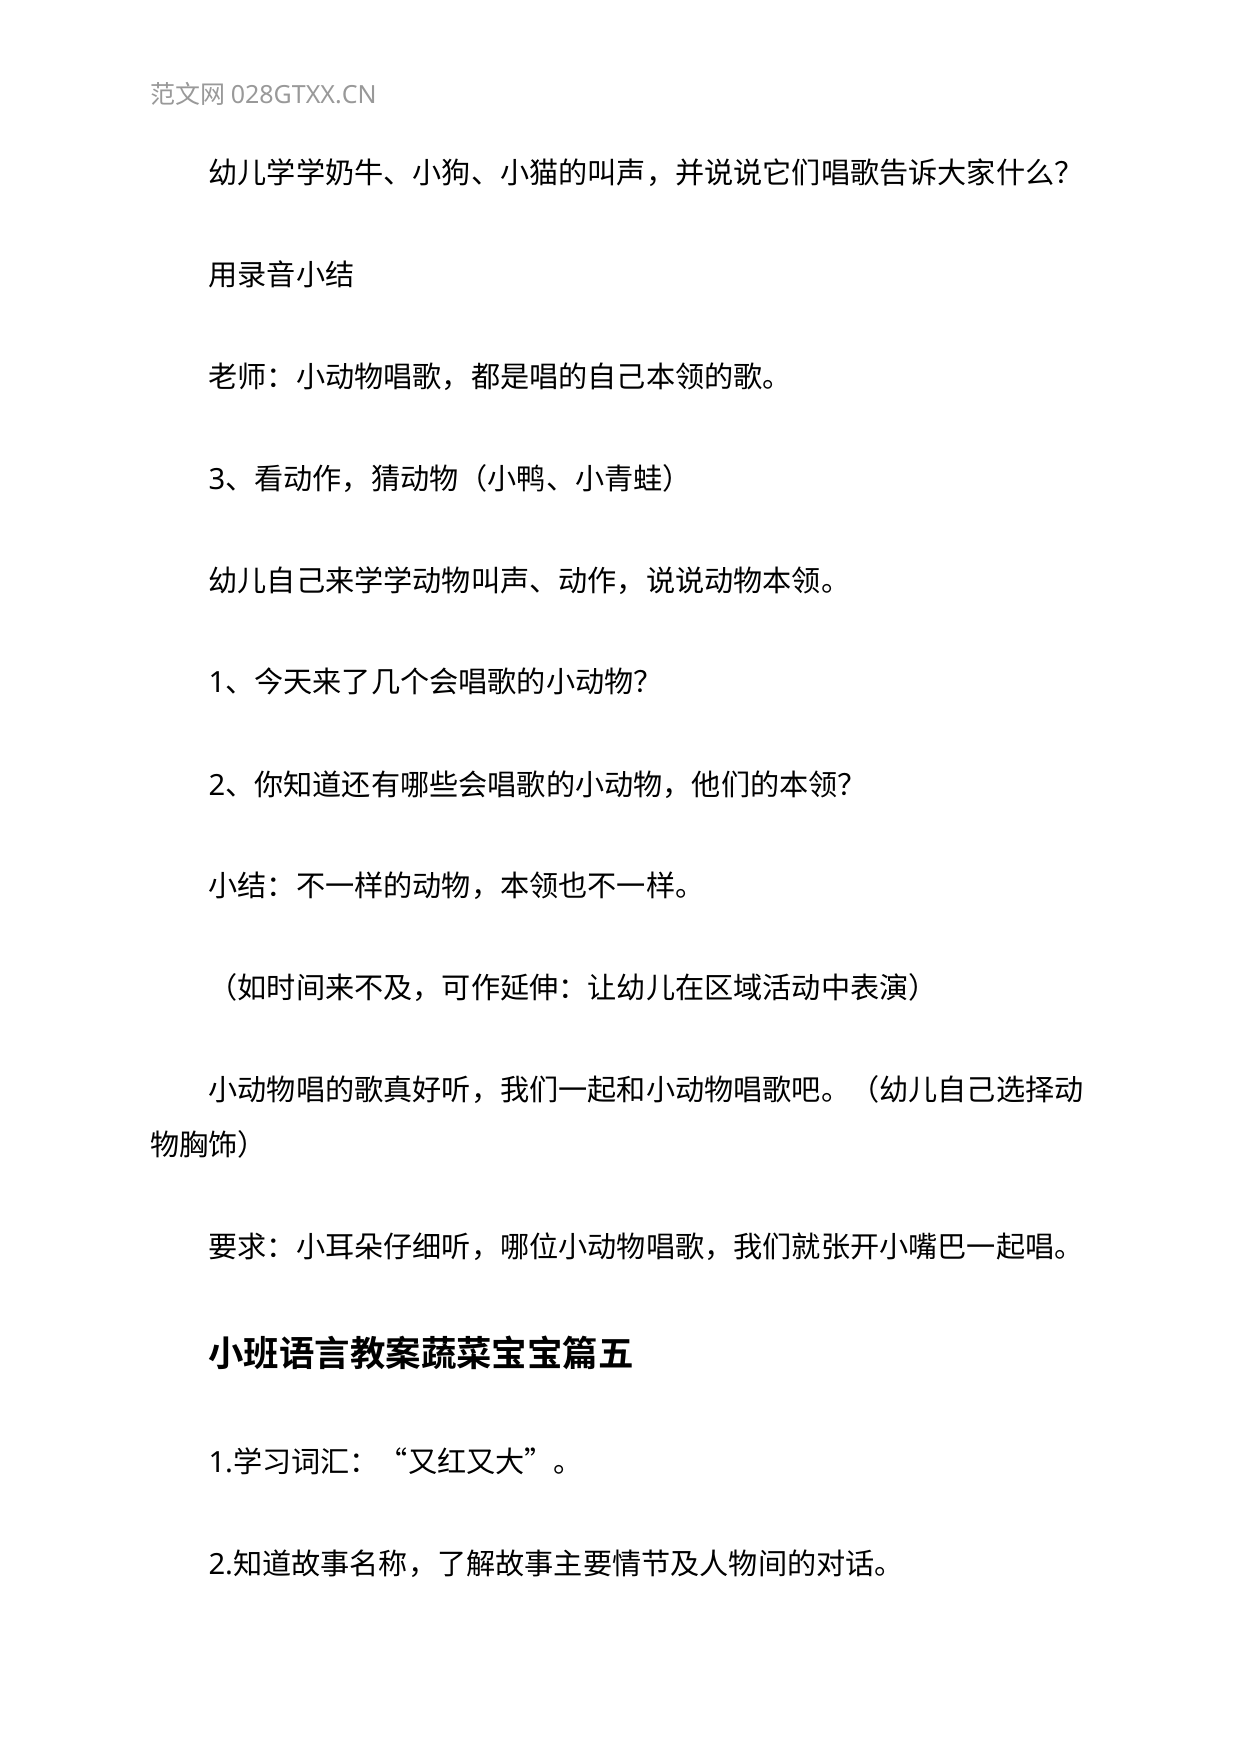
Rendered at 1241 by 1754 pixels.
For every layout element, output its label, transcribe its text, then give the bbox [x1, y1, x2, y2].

text 小班语言教案蔬菜宝宝篇五 [150, 1325, 1090, 1376]
text 1.学习词汇：“又红又大”。 [150, 1438, 1090, 1481]
text 老师：小动物唱歌，都是唱的自己本领的歌。 [150, 353, 1090, 396]
text 2.知道故事名称，了解故事主要情节及人物间的对话。 [150, 1540, 1090, 1583]
text 幼儿学学奶牛、小狗、小猫的叫声，并说说它们唱歌告诉大家什么？ [150, 150, 1090, 192]
text （如时间来不及，可作延伸：让幼儿在区域活动中表演） [150, 965, 1090, 1007]
text 3、看动作，猜动物（小鸭、小青蛙） [150, 455, 1090, 498]
text 幼儿自己来学学动物叫声、动作，说说动物本领。 [150, 557, 1090, 599]
text 小动物唱的歌真好听，我们一起和小动物唱歌吧。（幼儿自己选择动物胸饰） [150, 1067, 1090, 1164]
text 1、今天来了几个会唱歌的小动物？ [150, 659, 1090, 701]
text 要求：小耳朵仔细听，哪位小动物唱歌，我们就张开小嘴巴一起唱。 [150, 1223, 1090, 1266]
text 小结：不一样的动物，本领也不一样。 [150, 863, 1090, 905]
text 用录音小结 [150, 252, 1090, 294]
text 2、你知道还有哪些会唱歌的小动物，他们的本领？ [150, 761, 1090, 803]
